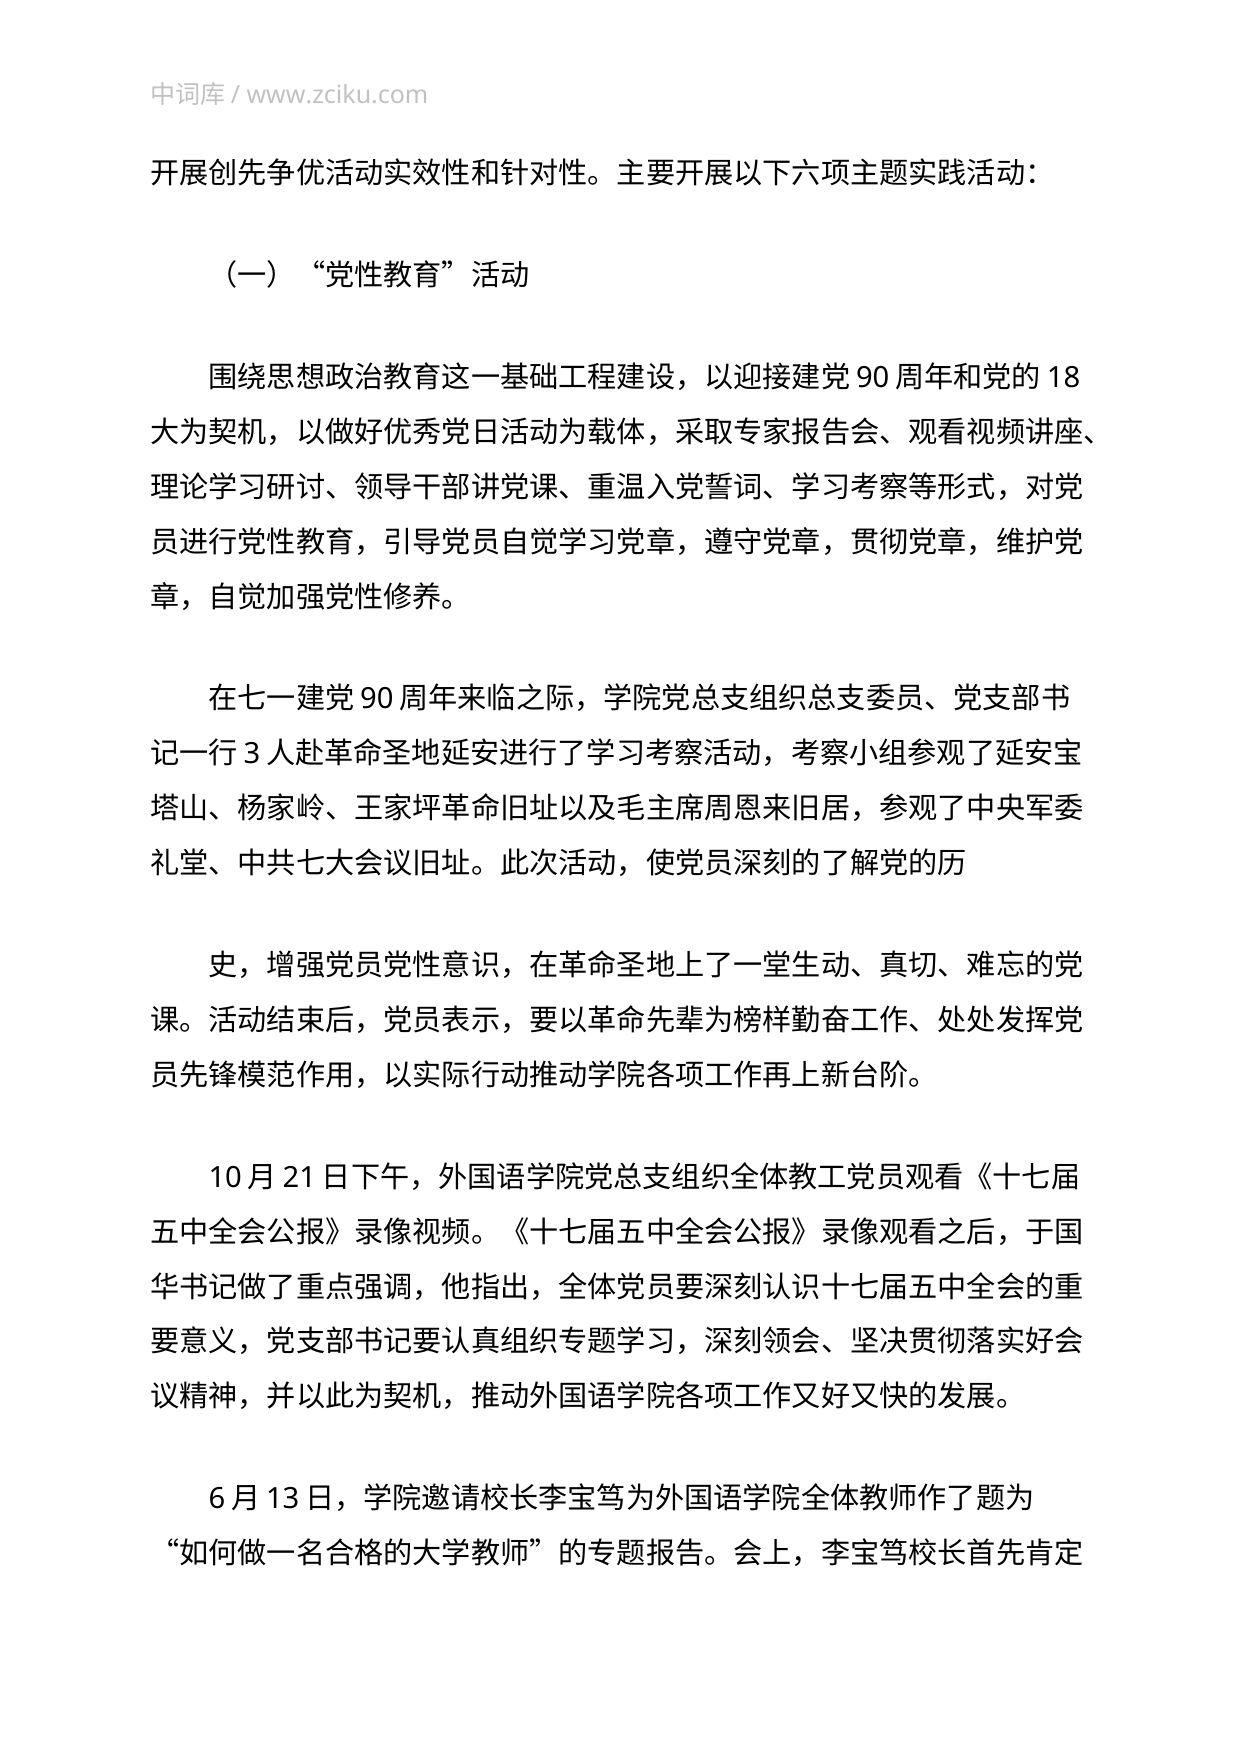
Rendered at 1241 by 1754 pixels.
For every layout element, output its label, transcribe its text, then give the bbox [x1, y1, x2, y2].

text 10月21日下午，外国语学院党总支组织全体教工党员观看《十七届五中全会公报》录像视频。《十七届五中全会公报》录像观看之后，于国华书记做了重点强调，他指出，全体党员要深刻认识十七届五中全会的重要意义，党支部书记要认真组织专题学习，深刻领会、坚决贯彻落实好会议精神，并以此为契机，推动外国语学院各项工作又好又快的发展。 [150, 1153, 1090, 1415]
text 围绕思想政治教育这一基础工程建设，以迎接建党90周年和党的18大为契机，以做好优秀党日活动为载体，采取专家报告会、观看视频讲座、理论学习研讨、领导干部讲党课、重温入党誓词、学习考察等形式，对党员进行党性教育，引导党员自觉学习党章，遵守党章，贯彻党章，维护党章，自觉加强党性修养。 [150, 353, 1090, 616]
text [150, 1475, 1090, 1572]
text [150, 150, 1090, 192]
text 在七一建党90周年来临之际，学院党总支组织总支委员、党支部书记一行3人赴革命圣地延安进行了学习考察活动，考察小组参观了延安宝塔山、杨家岭、王家坪革命旧址以及毛主席周恩来旧居，参观了中央军委礼堂、中共七大会议旧址。此次活动，使党员深刻的了解党的历 [150, 675, 1090, 882]
text （一）“党性教育”活动 [150, 252, 1090, 294]
text 史，增强党员党性意识，在革命圣地上了一堂生动、真切、难忘的党课。活动结束后，党员表示，要以革命先辈为榜样勤奋工作、处处发挥党员先锋模范作用，以实际行动推动学院各项工作再上新台阶。 [150, 942, 1090, 1094]
